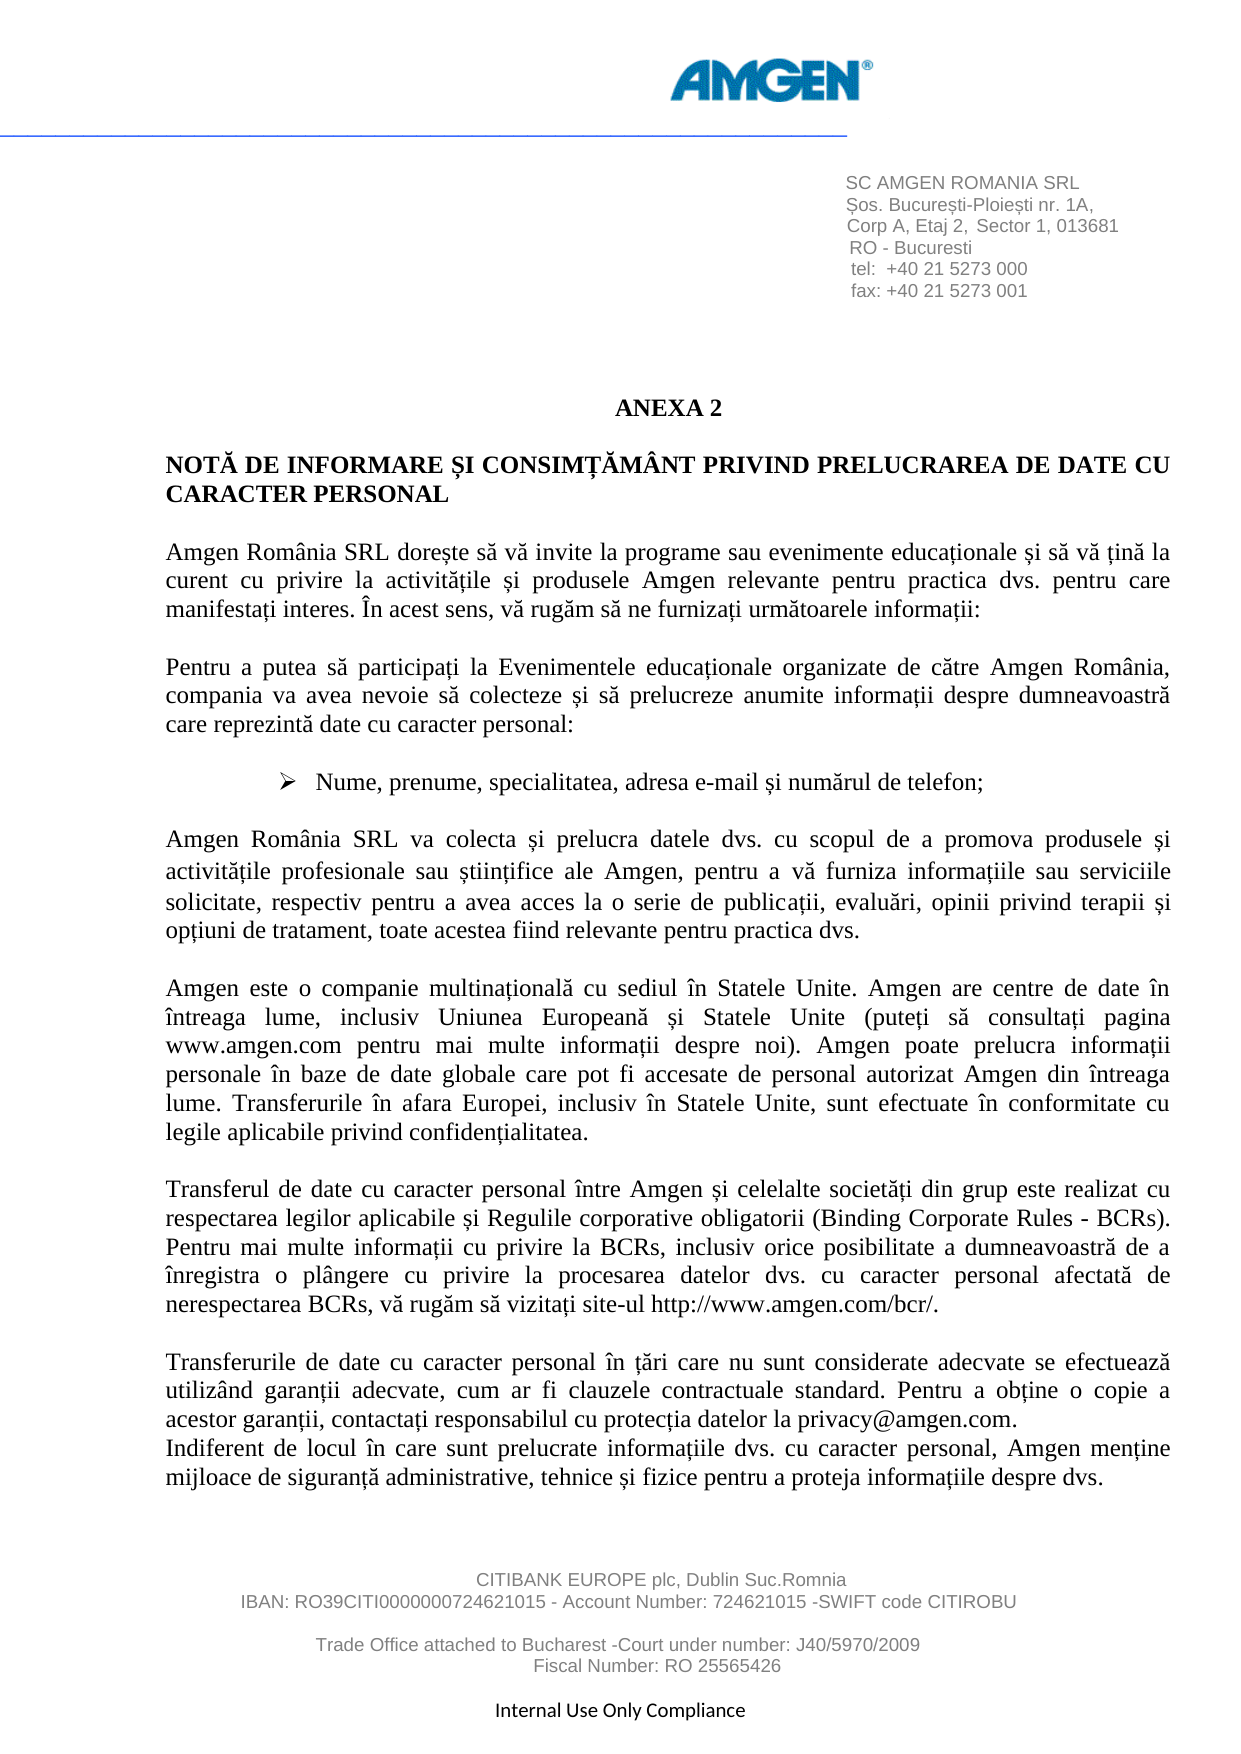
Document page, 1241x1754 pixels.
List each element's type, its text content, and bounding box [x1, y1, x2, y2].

text Amgen România SRL dorește să vă invite la programe sau evenimente educaționale și să vă țină la curent cu privire la activitățile și produsele Amgen relevante pentru practica dvs. pentru care manifestați interes. În acest sens, vă rugăm să ne furnizați următoarele informații: [165, 537, 1172, 623]
text NOTĂ DE INFORMARE ȘI CONSIMȚĂMÂNT PRIVIND PRELUCRAREA DE DATE CU CARACTER PERSONAL [165, 450, 1172, 508]
text Indiferent de locul în care sunt prelucrate informațiile dvs. cu caracter personal, Amgen menține mijloace de siguranță administrative, tehnice și fizice pentru a proteja informațiile despre dvs. [165, 1433, 1172, 1491]
text Amgen este o companie multinațională cu sediul în Statele Unite. Amgen are centre de date în întreaga lume, inclusiv Uniunea Europeană și Statele Unite (puteți să consultați pagina www.amgen.com pentru mai multe informații despre noi). Amgen poate prelucra informații personale în baze de date globale care pot fi accesate de personal autorizat Amgen din întreaga lume. Transferurile în afara Europei, inclusiv în Statele Unite, sunt efectuate în conformitate cu legile aplicabile privind confidențialitatea. [165, 973, 1172, 1146]
list Nume, prenume, specialitatea, adresa e-mail și numărul de telefon; [278, 767, 1172, 795]
text Pentru a putea să participați la Evenimentele educaționale organizate de către Amgen România, compania va avea nevoie să colecteze și să prelucreze anumite informații despre dumneavoastră care reprezintă date cu caracter personal: [165, 652, 1172, 738]
text Transferurile de date cu caracter personal în țări care nu sunt considerate adecvate se efectuează utilizând garanții adecvate, cum ar fi clauzele contractuale standard. Pentru a obține o copie a acestor garanții, contactați responsabilul cu protecția datelor la privacy@amgen.com. [165, 1347, 1172, 1433]
text Amgen România SRL va colecta și prelucra datele dvs. cu scopul de a promova produsele și activitățile profesionale sau științifice ale Amgen, pentru a vă furniza informațiile sau serviciile solicitate, respectiv pentru a avea acces la o serie de publicații, evaluări, opinii privind terapii și opțiuni de tratament, toate acestea fiind relevante pentru practica dvs. [165, 824, 1172, 944]
text Transferul de date cu caracter personal între Amgen și celelalte societăți din grup este realizat cu respectarea legilor aplicabile și Regulile corporative obligatorii (Binding Corporate Rules - BCRs). Pentru mai multe informații cu privire la BCRs, inclusiv orice posibilitate a dumneavoastră de a înregistra o plângere cu privire la procesarea datelor dvs. cu caracter personal afectată de nerespectarea BCRs, vă rugăm să vizitați site-ul http://www.amgen.com/bcr/. [165, 1174, 1172, 1318]
picture [660, 37, 890, 119]
text ANEXA 2 [165, 393, 1172, 422]
